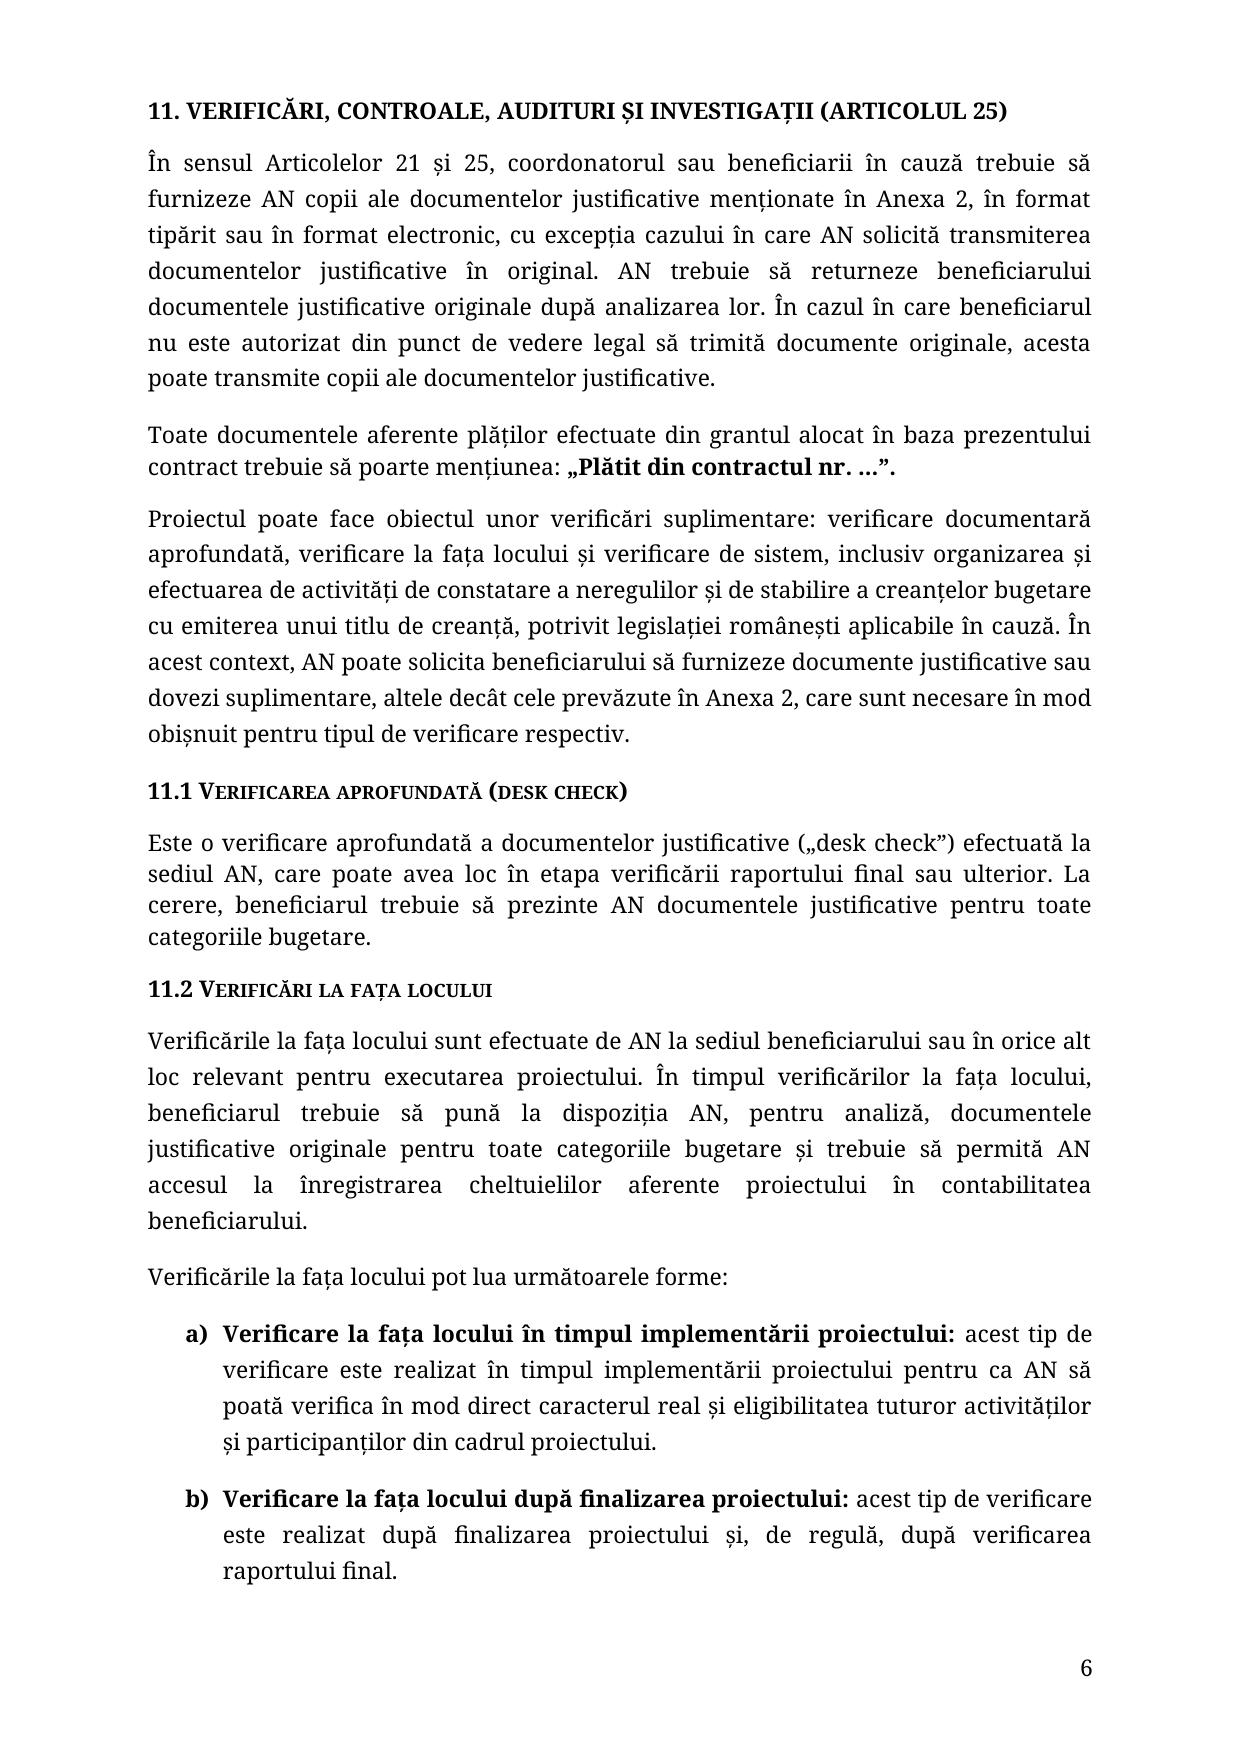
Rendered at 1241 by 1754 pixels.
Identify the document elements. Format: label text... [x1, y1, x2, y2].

text Verificările la fața locului pot lua următoarele forme: [148, 1261, 1093, 1293]
list Verificare la fața locului în timpul implementării proiectului: acest tip de verificare este realizat în timpul implementării proiectului pentru ca AN să poată verifica în mod direct caracterul real și eligibilitatea tuturor activităților și participanților din cadrul proiectului. [185, 1318, 1093, 1457]
text Verificările la fața locului sunt efectuate de AN la sediul beneficiarului sau în orice alt loc relevant pentru executarea proiectului. În timpul verificărilor la fața locului, beneficiarul trebuie să pună la dispoziția AN, pentru analiză, documentele justificative originale pentru toate categoriile bugetare și trebuie să permită AN accesul la înregistrarea cheltuielilor aferente proiectului în contabilitatea beneficiarului. [148, 1025, 1093, 1236]
subtitle 11.2 Verificări la fața locului [148, 973, 1093, 1004]
text În sensul Articolelor 21 și 25, coordonatorul sau beneficiarii în cauză trebuie să furnizeze AN copii ale documentelor justificative menționate în Anexa 2, în format tipărit sau în format electronic, cu excepția cazului în care AN solicită transmiterea documentelor justificative în original. AN trebuie să returneze beneficiarului documentele justificative originale după analizarea lor. În cazul în care beneficiarul nu este autorizat din punct de vedere legal să trimită documente originale, acesta poate transmite copii ale documentelor justificative. [148, 147, 1093, 394]
text Este o verificare aprofundată a documentelor justificative („desk check”) efectuată la sediul AN, care poate avea loc în etapa verificării raportului final sau ulterior. La cerere, beneficiarul trebuie să prezinte AN documentele justificative pentru toate categoriile bugetare. [148, 827, 1093, 952]
list Verificare la fața locului după finalizarea proiectului: acest tip de verificare este realizat după finalizarea proiectului și, de regulă, după verificarea raportului final. [185, 1483, 1093, 1586]
subtitle 11.1 Verificarea aprofundată (desk check) [147, 775, 1093, 806]
text Toate documentele aferente plăților efectuate din grantul alocat în baza prezentului contract trebuie să poarte mențiunea: „Plătit din contractul nr. ...”. [148, 419, 1093, 482]
text Proiectul poate face obiectul unor verificări suplimentare: verificare documentară aprofundată, verificare la fața locului și verificare de sistem, inclusiv organizarea și efectuarea de activități de constatare a neregulilor şi de stabilire a creanțelor bugetare cu emiterea unui titlu de creanță, potrivit legislației românești aplicabile în cauză. În acest context, AN poate solicita beneficiarului să furnizeze documente justificative sau dovezi suplimentare, altele decât cele prevăzute în Anexa 2, care sunt necesare în mod obișnuit pentru tipul de verificare respectiv. [148, 502, 1093, 749]
subtitle 11. Verificări, Controale, audituri și investigații (Articolul 25) [148, 95, 1093, 126]
